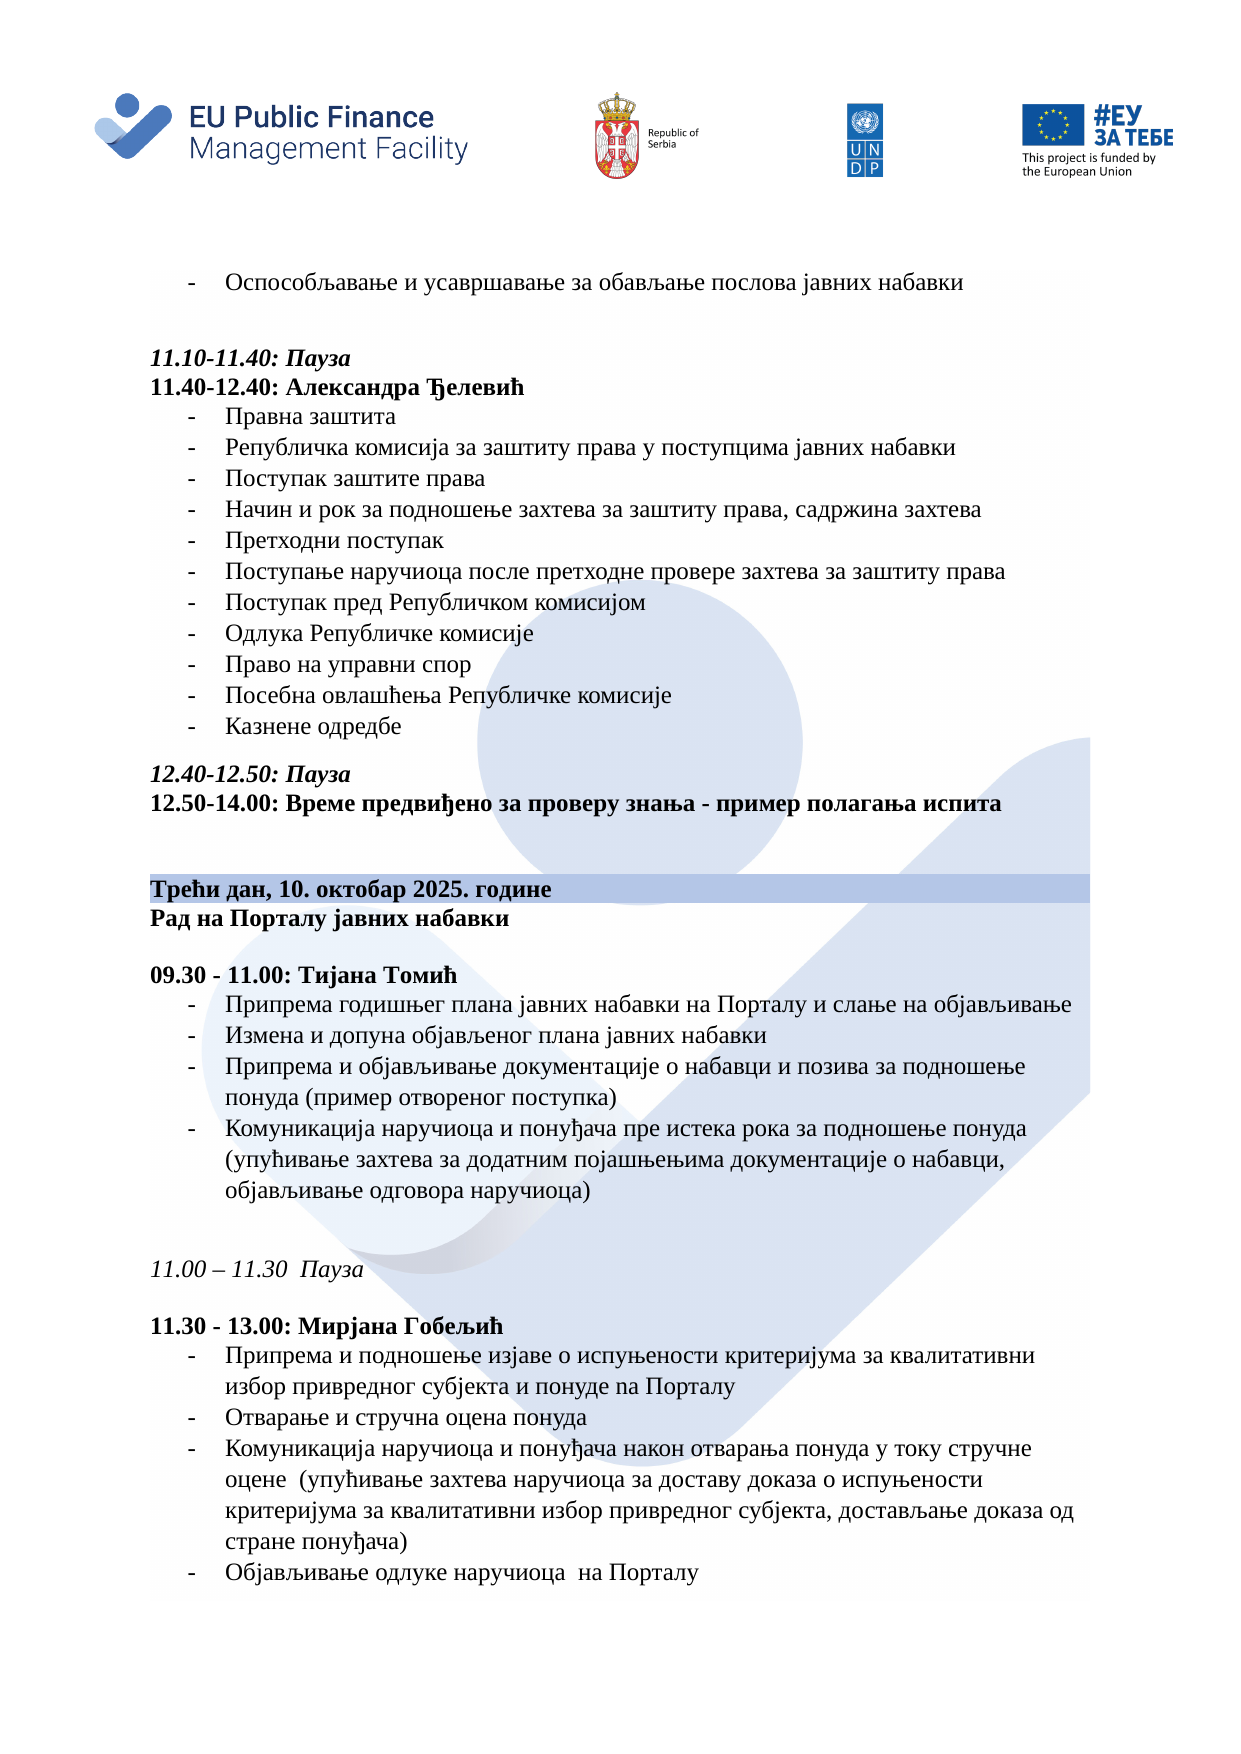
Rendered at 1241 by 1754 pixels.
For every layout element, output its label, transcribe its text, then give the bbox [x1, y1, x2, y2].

list Поступак заштите права [187, 463, 1090, 492]
list Оспособљавање и усавршавање за обављање послова јавних набавки [187, 267, 1090, 296]
text 09.30 - 11.00: Тијана Томић [150, 960, 1090, 989]
list Начин и рок за подношење захтева за заштиту права, садржина захтева [187, 494, 1090, 523]
picture [94, 93, 468, 165]
text 11.40-12.40: Александра Ђелевић [150, 372, 1090, 401]
list Измена и допуна објављеног плана јавних набавки [187, 1020, 1090, 1049]
list Републичка комисија за заштиту права у поступцима јавних набавки [187, 432, 1090, 461]
list Посебна овлашћења Републичке комисије [187, 680, 1090, 709]
text Трећи дан, 10. октобар 2025. године [150, 874, 1090, 903]
list Припрема и објављивање документације о набавци и позива за подношење понуда (пример отвореног поступка) [187, 1051, 1090, 1111]
list Комуникација наручиоца и понуђача након отварања понуда у току стручне оцене (упућивање захтева наручиоца за доставу доказа о испуњености критеријума за квалитативни избор привредног субјекта, достављање доказа од стране понуђача) [187, 1433, 1090, 1555]
list Припрема и подношење изјаве о испуњености критеријума за квалитативни избор привредног субјекта и понуде na Порталу [187, 1340, 1090, 1400]
text Рад на Порталу јавних набавки [150, 903, 1090, 931]
list Поступање наручиоца после претходне провере захтева за заштиту права [187, 556, 1090, 585]
list Отварање и стручна оцена понуда [187, 1402, 1090, 1431]
list Казнене одредбе [187, 711, 1090, 740]
text 12.50-14.00: Време предвиђено за проверу знања - пример полагања испита [150, 788, 1090, 816]
text 11.00 – 11.30 Пауза [150, 1254, 1090, 1283]
list Објављивање одлуке наручиоца на Порталу [187, 1557, 1090, 1586]
picture [150, 270, 1091, 1601]
list Правна заштита [187, 401, 1090, 429]
picture [595, 92, 1173, 179]
list Поступак пред Републичком комисијом [187, 587, 1090, 616]
list Право на управни спор [187, 649, 1090, 678]
text 12.40-12.50: Пауза [150, 759, 1090, 788]
list Комуникација наручиоца и понуђача пре истека рока за подношење понуда (упућивање захтева за додатним појашњењима документације о набавци, објављивање одговора наручиоца) [187, 1113, 1090, 1204]
list Претходни поступак [187, 525, 1090, 554]
list Припрема годишњег плана јавних набавки на Порталу и слање на објављивање [187, 989, 1090, 1018]
list Одлука Републичке комисије [187, 618, 1090, 647]
text 11.30 - 13.00: Мирјана Гобељић [150, 1311, 1090, 1340]
text 11.10-11.40: Пауза [150, 343, 1090, 372]
